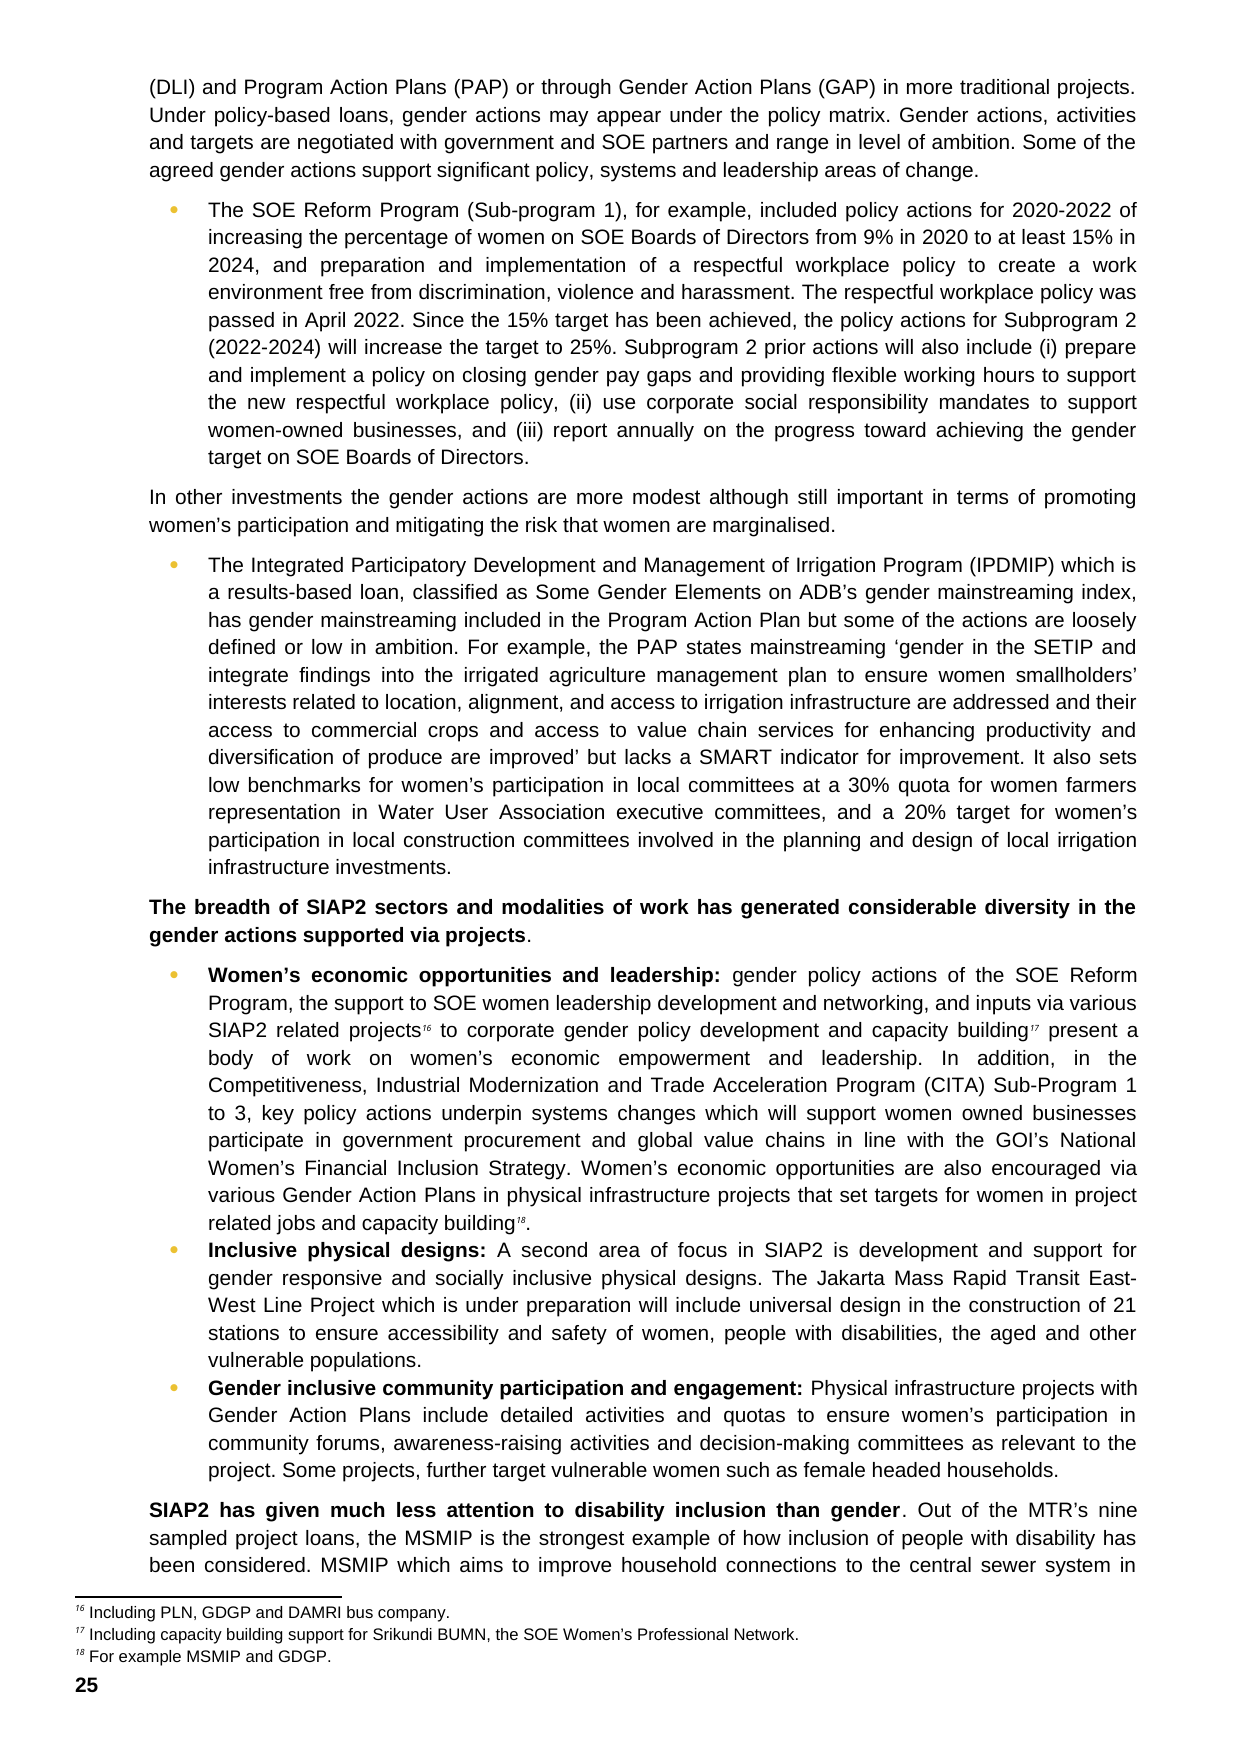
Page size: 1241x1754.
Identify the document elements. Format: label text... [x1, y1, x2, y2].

list Inclusive physical designs: A second area of focus in SIAP2 is development and support for gender responsive and socially inclusive physical designs. The Jakarta Mass Rapid Transit East-West Line Project which is under preparation will include universal design in the construction of 21 stations to ensure accessibility and safety of women, people with disabilities, the aged and other vulnerable populations. [170, 1238, 1138, 1372]
list Gender inclusive community participation and engagement: Physical infrastructure projects with Gender Action Plans include detailed activities and quotas to ensure women’s participation in community forums, awareness-raising activities and decision-making committees as relevant to the project. Some projects, further target vulnerable women such as female headed households. [170, 1375, 1138, 1482]
text In other investments the gender actions are more modest although still important in terms of promoting women’s participation and mitigating the risk that women are marginalised. [149, 485, 1138, 537]
text The breadth of SIAP2 sectors and modalities of work has generated considerable diversity in the gender actions supported via projects. [149, 895, 1138, 947]
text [149, 75, 1138, 181]
list The Integrated Participatory Development and Management of Irrigation Program (IPDMIP) which is a results-based loan, classified as Some Gender Elements on ADB’s gender mainstreaming index, has gender mainstreaming included in the Program Action Plan but some of the actions are loosely defined or low in ambition. For example, the PAP states mainstreaming ‘gender in the SETIP and integrate findings into the irrigated agriculture management plan to ensure women smallholders’ interests related to location, alignment, and access to irrigation infrastructure are addressed and their access to commercial crops and access to value chain services for enhancing productivity and diversification of produce are improved’ but lacks a SMART indicator for improvement. It also sets low benchmarks for women’s participation in local committees at a 30% quota for women farmers representation in Water User Association executive committees, and a 20% target for women’s participation in local construction committees involved in the planning and design of local irrigation infrastructure investments. [170, 553, 1138, 879]
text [149, 1498, 1138, 1577]
list The SOE Reform Program (Sub-program 1), for example, included policy actions for 2020-2022 of increasing the percentage of women on SOE Boards of Directors from 9% in 2020 to at least 15% in 2024, and preparation and implementation of a respectful workplace policy to create a work environment free from discrimination, violence and harassment. The respectful workplace policy was passed in April 2022. Since the 15% target has been achieved, the policy actions for Subprogram 2 (2022-2024) will increase the target to 25%. Subprogram 2 prior actions will also include (i) prepare and implement a policy on closing gender pay gaps and providing flexible working hours to support the new respectful workplace policy, (ii) use corporate social responsibility mandates to support women-owned businesses, and (iii) report annually on the progress toward achieving the gender target on SOE Boards of Directors. [170, 197, 1138, 469]
list Women’s economic opportunities and leadership: gender policy actions of the SOE Reform Program, the support to SOE women leadership development and networking, and inputs via various SIAP2 related projects to corporate gender policy development and capacity building present a body of work on women’s economic empowerment and leadership. In addition, in the Competitiveness, Industrial Modernization and Trade Acceleration Program (CITA) Sub-Program 1 to 3, key policy actions underpin systems changes which will support women owned businesses participate in government procurement and global value chains in line with the GOI’s National Women’s Financial Inclusion Strategy. Women’s economic opportunities are also encouraged via various Gender Action Plans in physical infrastructure projects that set targets for women in project related jobs and capacity building. [170, 963, 1138, 1234]
